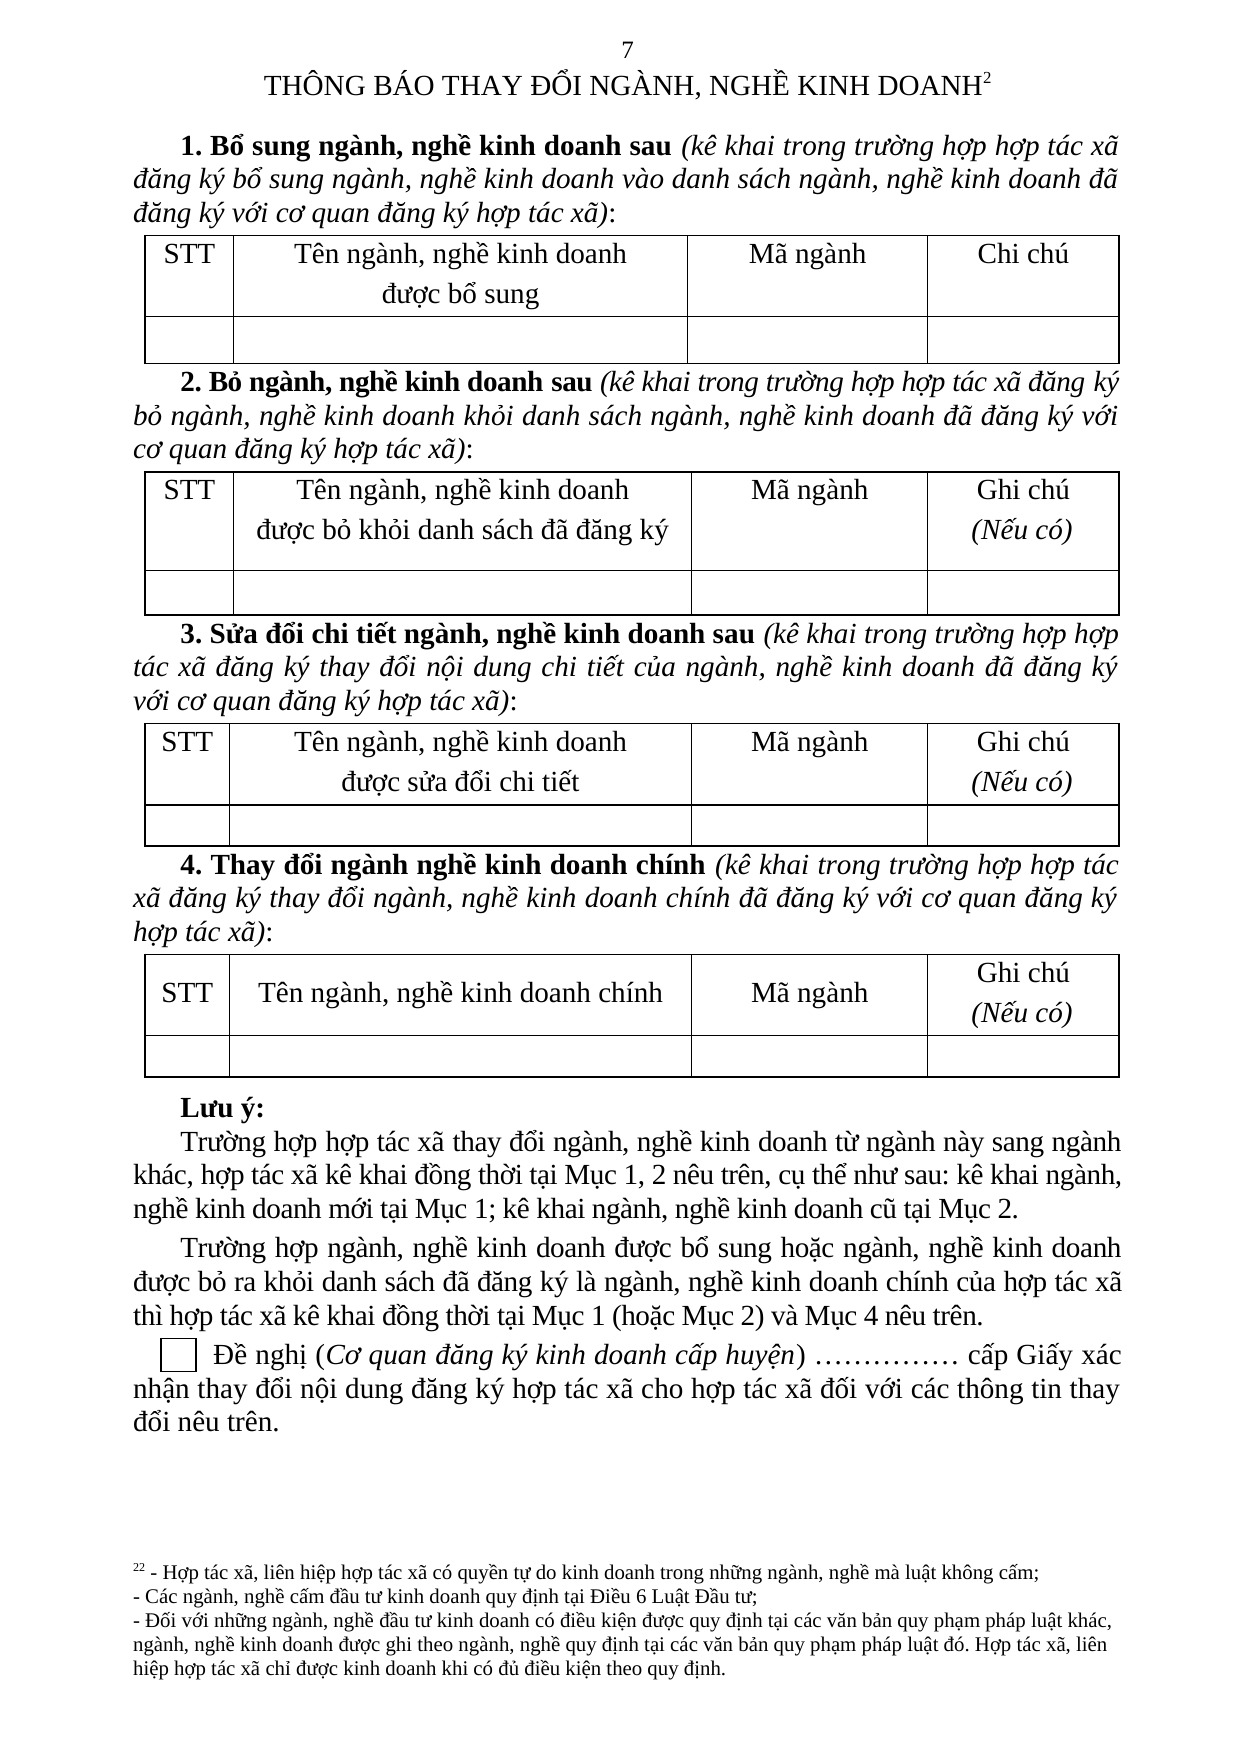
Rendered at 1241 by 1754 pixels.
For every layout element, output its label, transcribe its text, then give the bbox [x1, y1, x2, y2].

table_cell [688, 317, 927, 362]
table_cell [928, 571, 1118, 614]
text 1. Bổ sung ngành, nghề kinh doanh sau (kê khai trong trường hợp hợp tác xã đăng ký bổ sung ngành, nghề kinh doanh vào danh sách ngành, nghề kinh doanh đã đăng ký với cơ quan đăng ký hợp tác xã): [133, 128, 1122, 228]
text Đề nghị (Cơ quan đăng ký kinh doanh cấp huyện) …………… cấp Giấy xác nhận thay đổi nội dung đăng ký hợp tác xã cho hợp tác xã đối với các thông tin thay đổi nêu trên. [133, 1337, 1122, 1438]
table_header Ghi chú (Nếu có) [928, 724, 1118, 804]
table_header Tên ngành, nghề kinh doanh được bỏ khỏi danh sách đã đăng ký [234, 473, 691, 569]
table_header Ghi chú (Nếu có) [928, 955, 1118, 1035]
table_header STT [146, 473, 233, 569]
text Trường hợp ngành, nghề kinh doanh được bổ sung hoặc ngành, nghề kinh doanh được bỏ ra khỏi danh sách đã đăng ký là ngành, nghề kinh doanh chính của hợp tác xã thì hợp tác xã kê khai đồng thời tại Mục 1 (hoặc Mục 2) và Mục 4 nêu trên. [133, 1231, 1122, 1331]
table_cell [928, 317, 1118, 362]
table_header Tên ngành, nghề kinh doanh chính [230, 955, 691, 1035]
text 3. Sửa đổi chi tiết ngành, nghề kinh doanh sau (kê khai trong trường hợp hợp tác xã đăng ký thay đổi nội dung chi tiết của ngành, nghề kinh doanh đã đăng ký với cơ quan đăng ký hợp tác xã): [133, 616, 1122, 716]
table_cell [146, 571, 233, 614]
text Trường hợp hợp tác xã thay đổi ngành, nghề kinh doanh từ ngành này sang ngành khác, hợp tác xã kê khai đồng thời tại Mục 1, 2 nêu trên, cụ thể như sau: kê khai ngành, nghề kinh doanh mới tại Mục 1; kê khai ngành, nghề kinh doanh cũ tại Mục 2. [133, 1124, 1122, 1224]
table_header Tên ngành, nghề kinh doanh được sửa đổi chi tiết [230, 724, 691, 804]
table_header Mã ngành [692, 473, 927, 569]
table_cell [692, 806, 927, 845]
table_header Ghi chú (Nếu có) [928, 473, 1118, 569]
text 2. Bỏ ngành, nghề kinh doanh sau (kê khai trong trường hợp hợp tác xã đăng ký bỏ ngành, nghề kinh doanh khỏi danh sách ngành, nghề kinh doanh đã đăng ký với cơ quan đăng ký hợp tác xã): [133, 364, 1122, 465]
table_header STT [146, 955, 229, 1035]
table_cell [928, 806, 1118, 845]
table_cell [146, 1036, 229, 1076]
table_cell [692, 571, 927, 614]
table_cell [230, 806, 691, 845]
table_header Mã ngành [692, 955, 927, 1035]
table_cell [230, 1036, 691, 1076]
table_header STT [146, 724, 229, 804]
table_header Mã ngành [688, 236, 927, 316]
table_header Tên ngành, nghề kinh doanh được bổ sung [234, 236, 687, 316]
table_cell [692, 1036, 927, 1076]
text THÔNG BÁO THAY ĐỔI NGÀNH, NGHỀ KINH DOANH2 [133, 64, 1122, 103]
table_cell [146, 806, 229, 845]
table_cell [234, 571, 691, 614]
table_header Chi chú [928, 236, 1118, 316]
table_cell [146, 317, 233, 362]
text Lưu ý: [133, 1090, 1122, 1124]
table_cell [928, 1036, 1118, 1076]
table_header Mã ngành [692, 724, 927, 804]
table_cell [234, 317, 687, 362]
text 4. Thay đổi ngành nghề kinh doanh chính (kê khai trong trường hợp hợp tác xã đăng ký thay đổi ngành, nghề kinh doanh chính đã đăng ký với cơ quan đăng ký hợp tác xã): [133, 847, 1122, 947]
table_header STT [146, 236, 233, 316]
